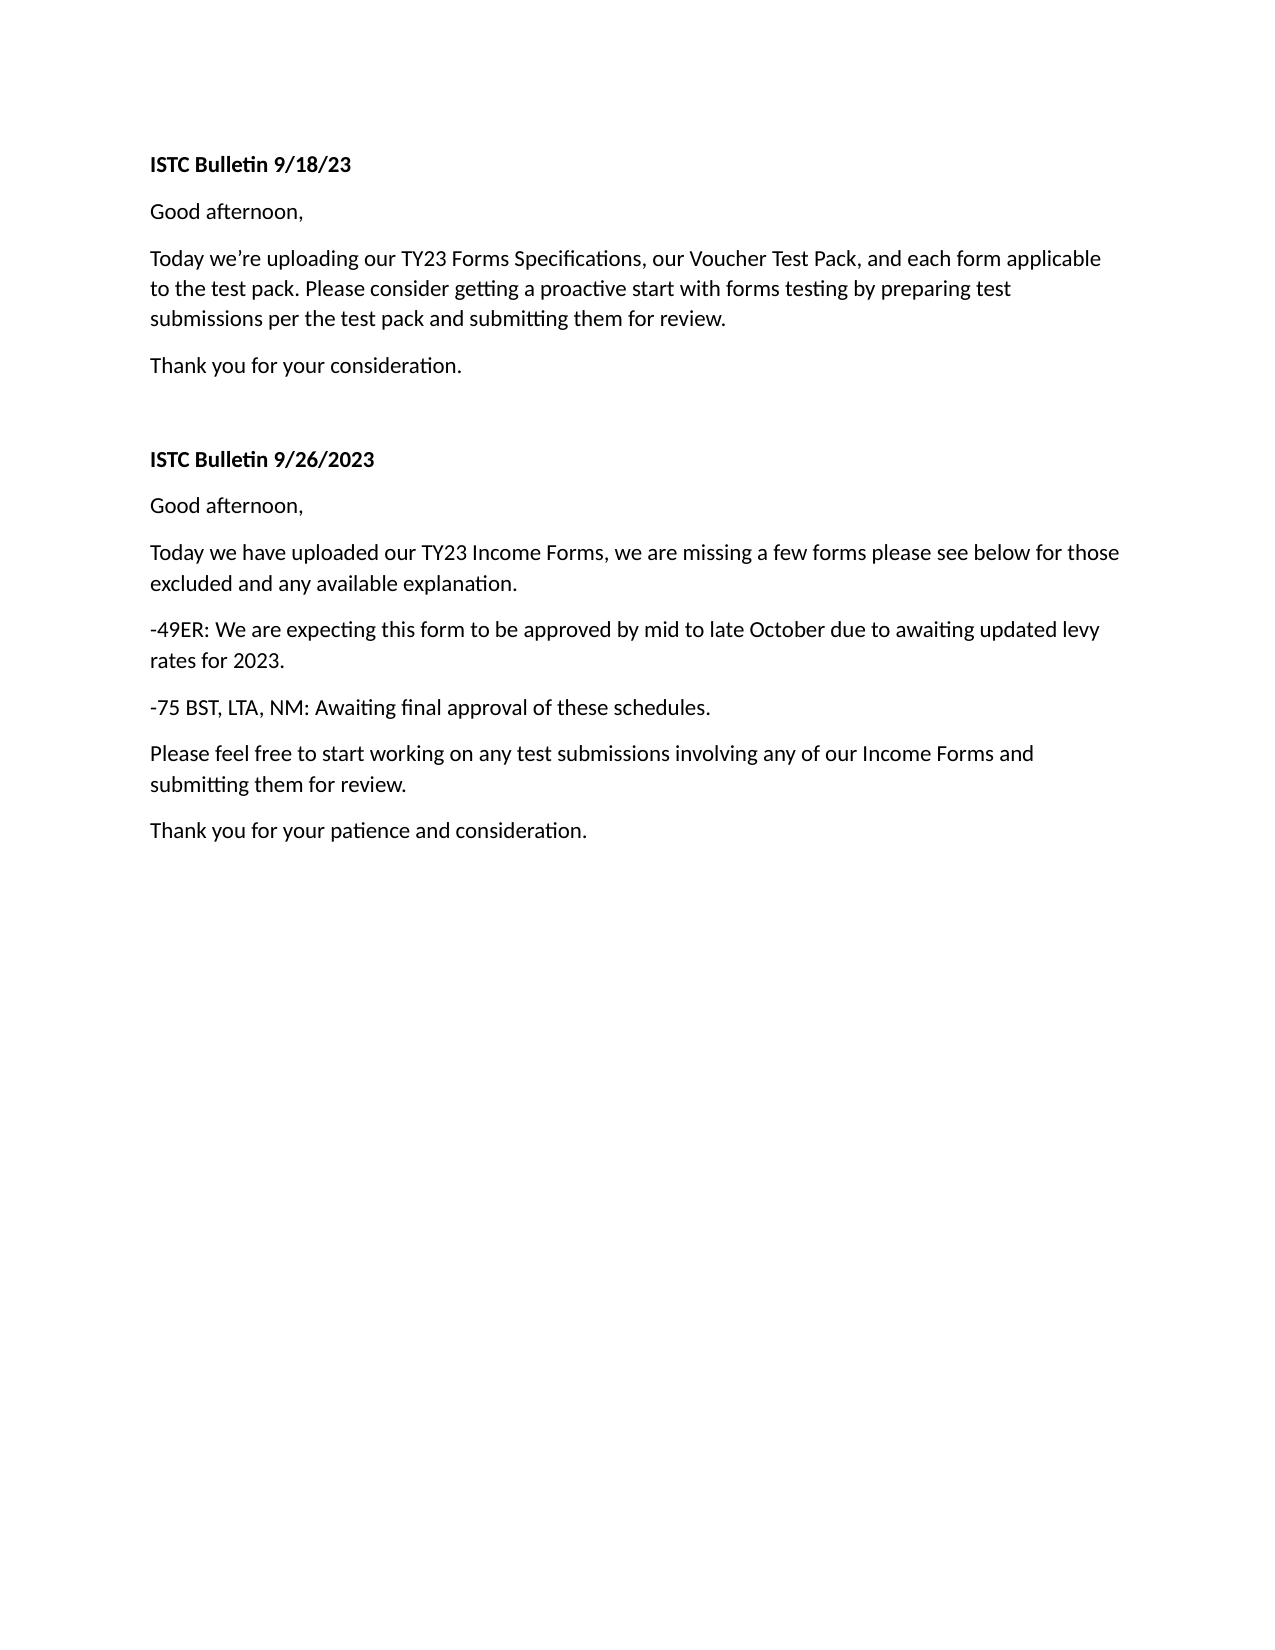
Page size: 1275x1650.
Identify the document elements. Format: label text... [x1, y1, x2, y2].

text ISTC Bulletin 9/18/23 [150, 150, 1125, 178]
text Thank you for your consideration. [150, 351, 1125, 379]
text ISTC Bulletin 9/26/2023 [150, 445, 1125, 473]
text -75 BST, LTA, NM: Awaiting final approval of these schedules. [150, 693, 1125, 721]
text Thank you for your patience and consideration. [150, 817, 1125, 845]
text Good afternoon, [150, 197, 1125, 225]
text Today we’re uploading our TY23 Forms Specifications, our Voucher Test Pack, and each form applicable to the test pack. Please consider getting a proactive start with forms testing by preparing test submissions per the test pack and submitting them for review. [150, 244, 1125, 332]
text -49ER: We are expecting this form to be approved by mid to late October due to awaiting updated levy rates for 2023. [150, 616, 1125, 674]
text Good afternoon, [150, 492, 1125, 520]
text Today we have uploaded our TY23 Income Forms, we are missing a few forms please see below for those excluded and any available explanation. [150, 538, 1125, 597]
text Please feel free to start working on any test submissions involving any of our Income Forms and submitting them for review. [150, 739, 1125, 798]
